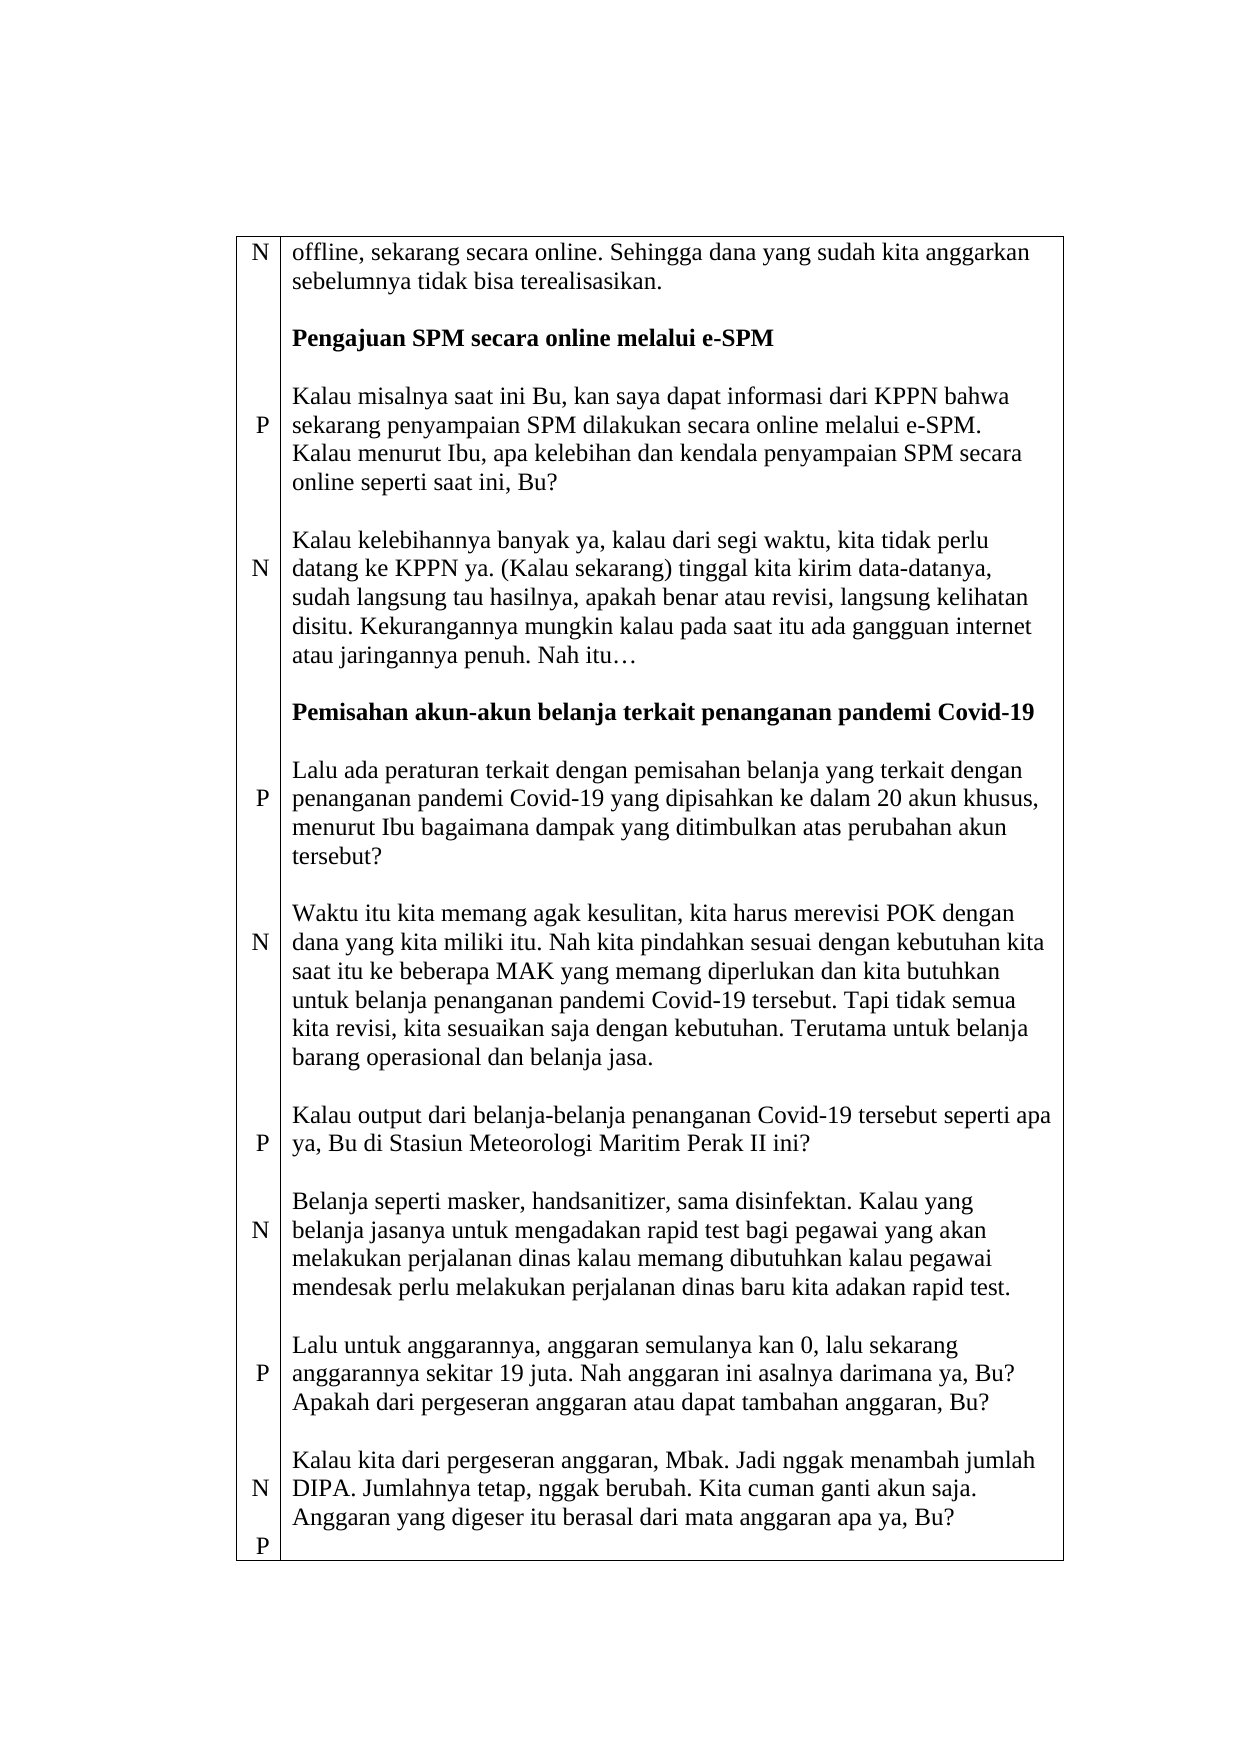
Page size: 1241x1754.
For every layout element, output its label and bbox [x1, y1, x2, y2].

table_cell [237, 237, 280, 1560]
table_cell [281, 237, 1063, 1560]
